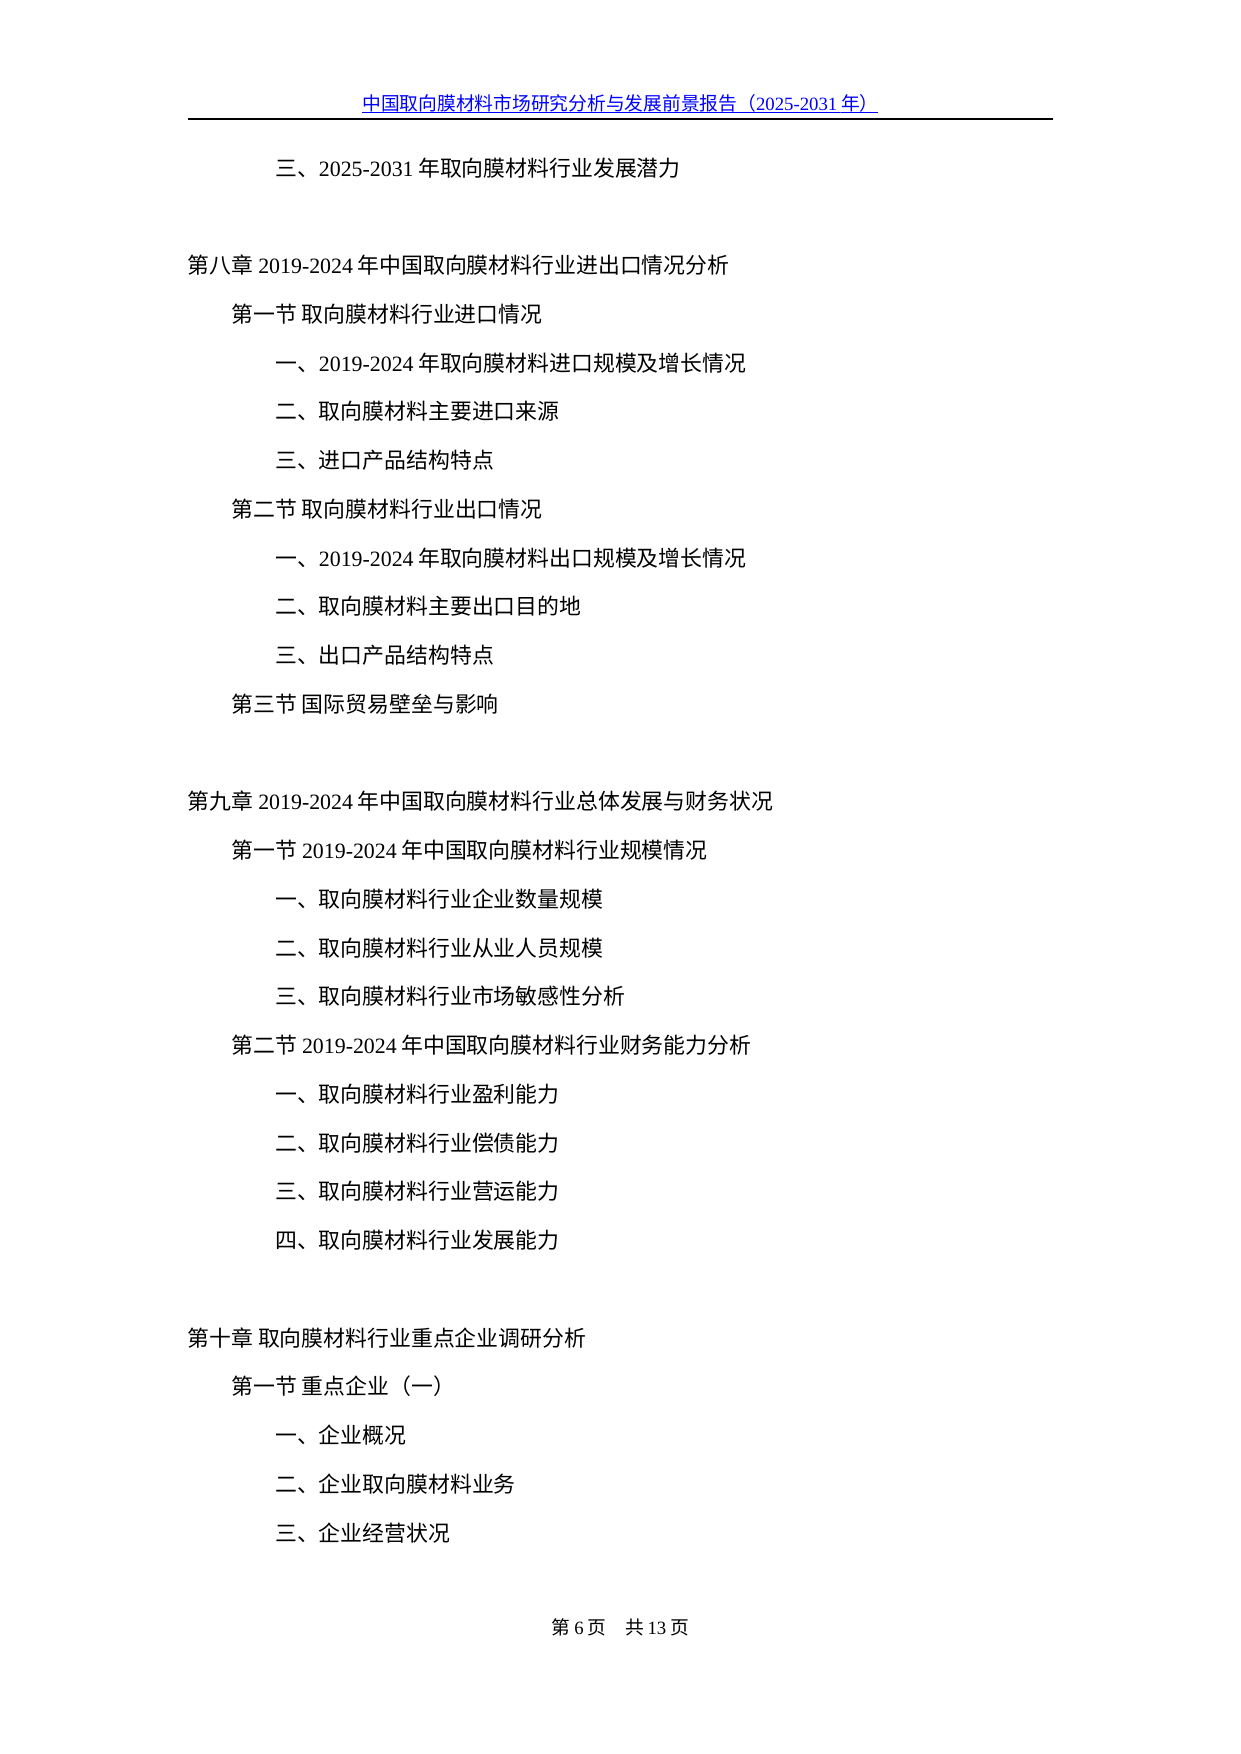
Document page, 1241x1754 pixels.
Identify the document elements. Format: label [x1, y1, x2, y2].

text [187, 150, 1053, 1548]
